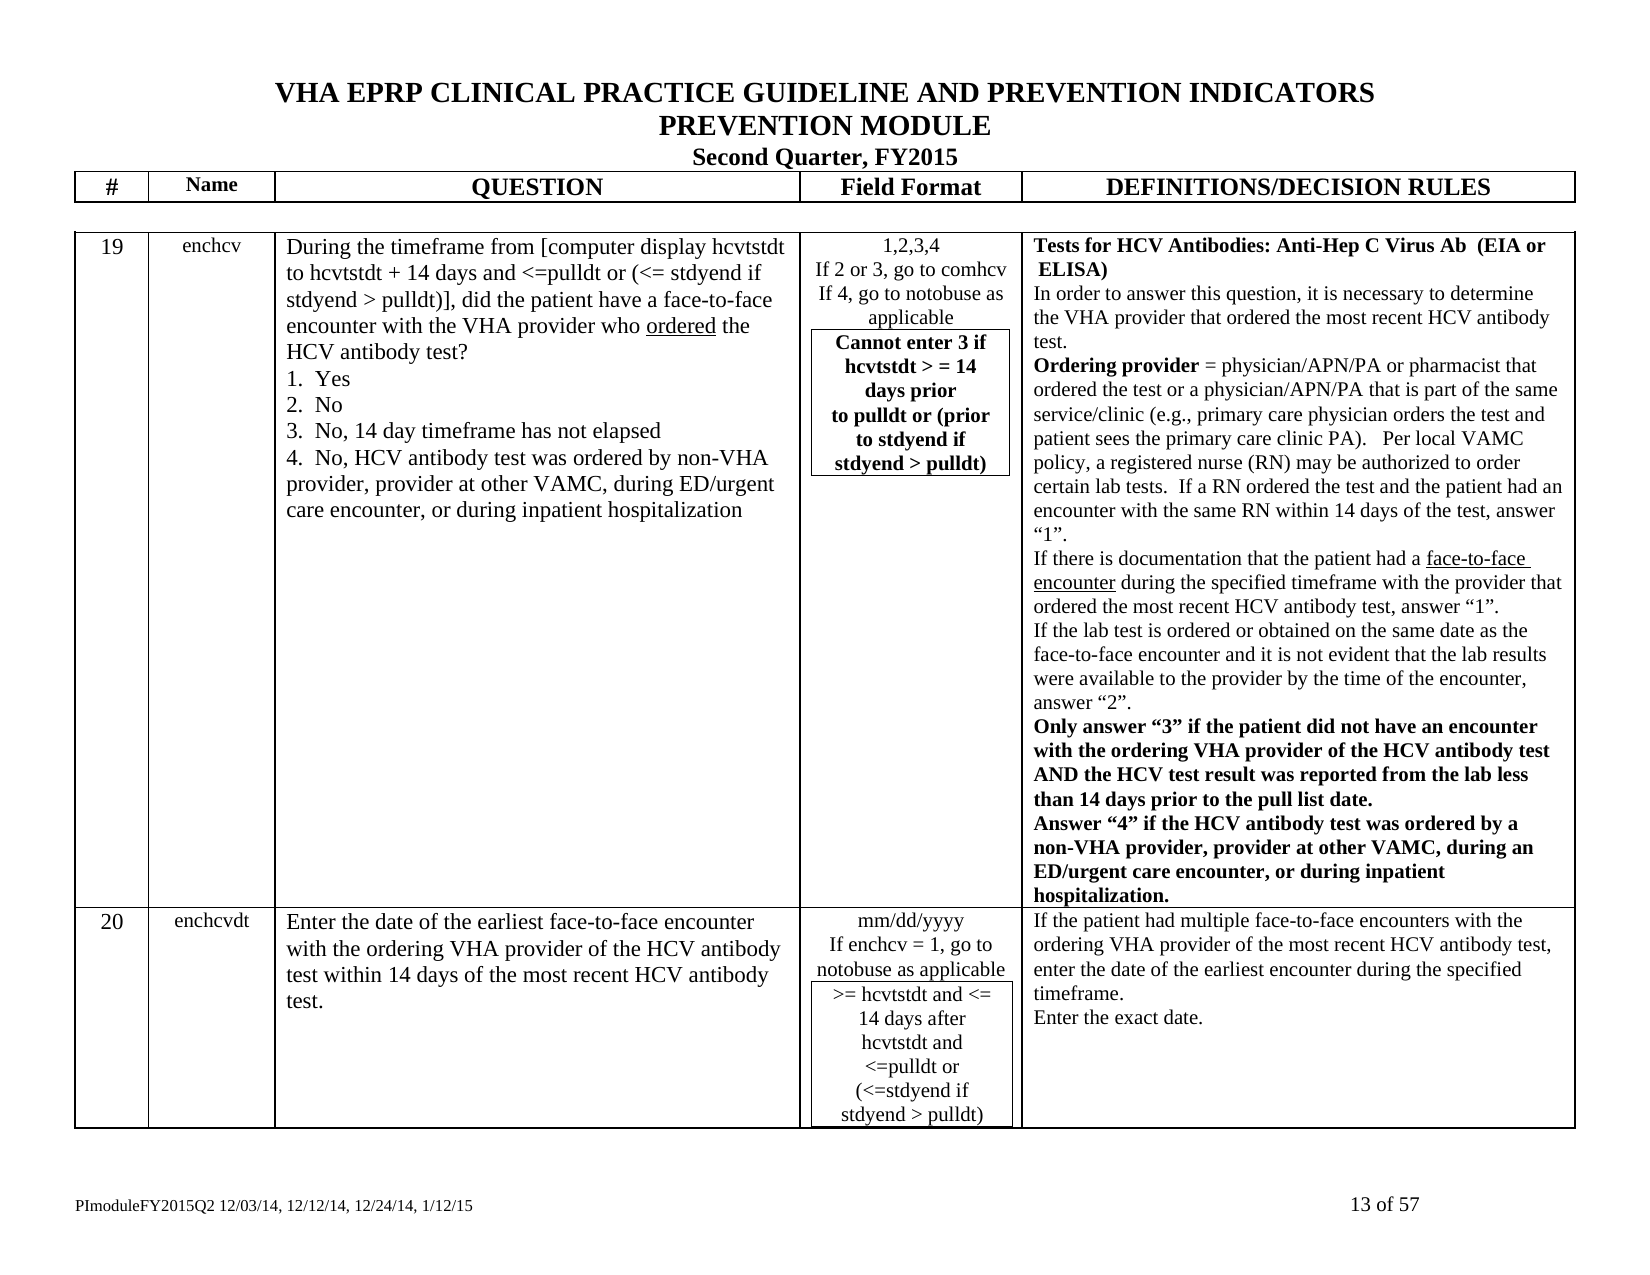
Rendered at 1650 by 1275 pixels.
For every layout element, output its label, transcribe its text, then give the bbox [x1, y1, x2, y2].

table_cell enchcvdt [149, 908, 274, 1127]
table_cell 19 [76, 233, 148, 907]
table_cell mm/dd/yyyy If enchcv = 1, go to notobuse as applicable [801, 908, 1021, 1127]
table_cell enchcv [149, 233, 274, 907]
table_cell If the patient had multiple face-to-face encounters with the ordering VHA provider of the most recent HCV antibody test, enter the date of the earliest encounter during the specified timeframe. Enter the exact date. [1023, 908, 1574, 1127]
table_cell Enter the date of the earliest face-to-face encounter with the ordering VHA provider of the HCV antibody test within 14 days of the most recent HCV antibody test. [276, 908, 799, 1127]
table_cell 20 [76, 908, 148, 1127]
table_cell During the timeframe from [computer display hcvtstdt to hcvtstdt + 14 days and <=pulldt or (<= stdyend if stdyend > pulldt)], did the patient have a face-to-face encounter with the VHA provider who ordered the HCV antibody test? 1. Yes 2. No 3. No, 14 day timeframe has not elapsed 4. No, HCV antibody test was ordered by non-VHA provider, provider at other VAMC, during ED/urgent care encounter, or during inpatient hospitalization [276, 233, 799, 907]
table_cell 1,2,3,4 If 2 or 3, go to comhcv If 4, go to notobuse as applicable [801, 233, 1021, 907]
table_cell Tests for HCV Antibodies: Anti-Hep C Virus Ab (EIA or ELISA) In order to answer this question, it is necessary to determine the VHA provider that ordered the most recent HCV antibody test. Ordering provider = physician/APN/PA or pharmacist that ordered the test or a physician/APN/PA that is part of the same service/clinic (e.g., primary care physician orders the test and patient sees the primary care clinic PA). Per local VAMC policy, a registered nurse (RN) may be authorized to order certain lab tests. If a RN ordered the test and the patient had an encounter with the same RN within 14 days of the test, answer “1”. If there is documentation that the patient had a face-to-face encounter during the specified timeframe with the provider that ordered the most recent HCV antibody test, answer “1”. If the lab test is ordered or obtained on the same date as the face-to-face encounter and it is not evident that the lab results were available to the provider by the time of the encounter, answer “2”. Only answer “3” if the patient did not have an encounter with the ordering VHA provider of the HCV antibody test AND the HCV test result was reported from the lab less than 14 days prior to the pull list date. Answer “4” if the HCV antibody test was ordered by a non-VHA provider, provider at other VAMC, during an ED/urgent care encounter, or during inpatient hospitalization. [1023, 233, 1574, 907]
